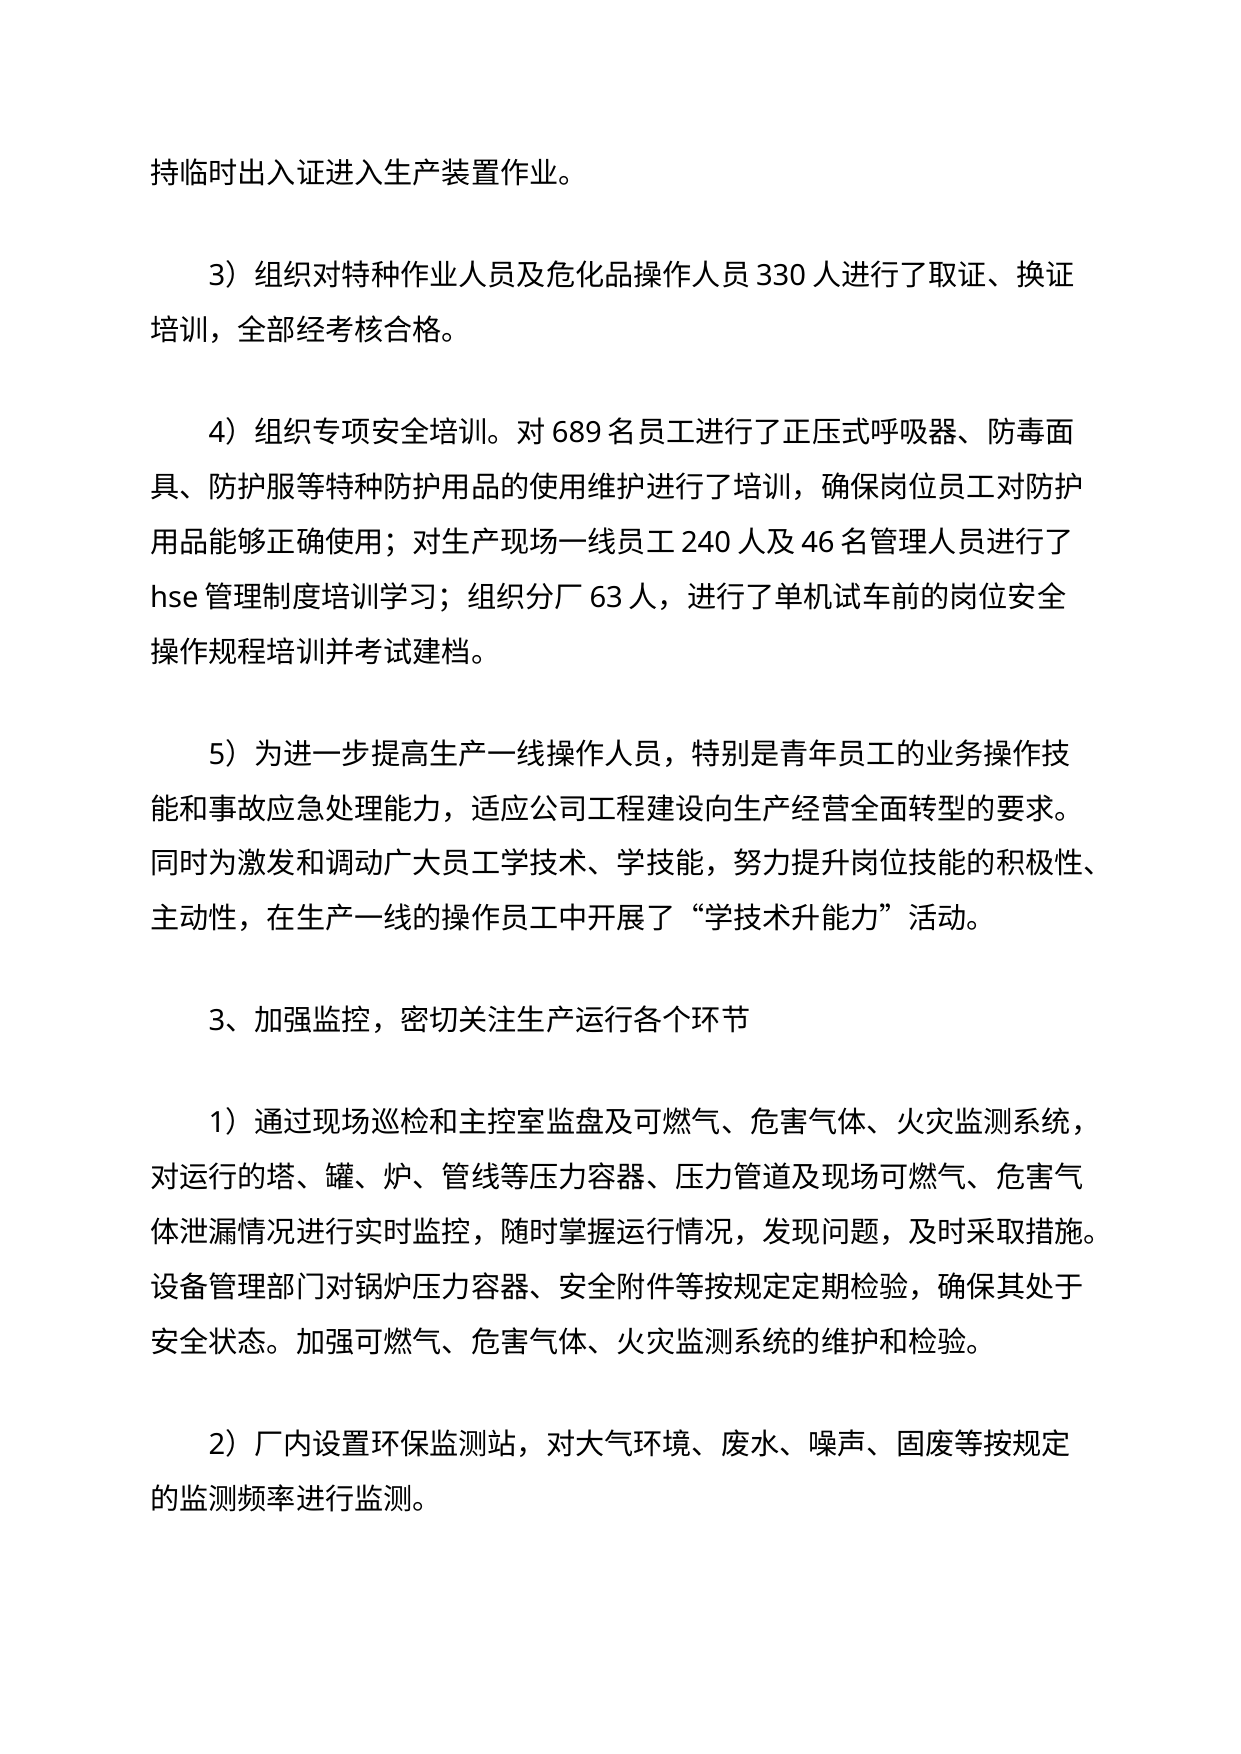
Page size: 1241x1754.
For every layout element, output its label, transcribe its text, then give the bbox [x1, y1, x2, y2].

text 3）组织对特种作业人员及危化品操作人员330人进行了取证、换证培训，全部经考核合格。 [150, 252, 1090, 349]
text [150, 150, 1090, 192]
text 2）厂内设置环保监测站，对大气环境、废水、噪声、固废等按规定的监测频率进行监测。 [150, 1420, 1090, 1517]
text 3、加强监控，密切关注生产运行各个环节 [150, 997, 1090, 1039]
text 4）组织专项安全培训。对689名员工进行了正压式呼吸器、防毒面具、防护服等特种防护用品的使用维护进行了培训，确保岗位员工对防护用品能够正确使用；对生产现场一线员工240人及46名管理人员进行了hse管理制度培训学习；组织分厂63人，进行了单机试车前的岗位安全操作规程培训并考试建档。 [150, 408, 1090, 671]
text 5）为进一步提高生产一线操作人员，特别是青年员工的业务操作技能和事故应急处理能力，适应公司工程建设向生产经营全面转型的要求。同时为激发和调动广大员工学技术、学技能，努力提升岗位技能的积极性、主动性，在生产一线的操作员工中开展了“学技术升能力”活动。 [150, 730, 1090, 937]
text 1）通过现场巡检和主控室监盘及可燃气、危害气体、火灾监测系统，对运行的塔、罐、炉、管线等压力容器、压力管道及现场可燃气、危害气体泄漏情况进行实时监控，随时掌握运行情况，发现问题，及时采取措施。设备管理部门对锅炉压力容器、安全附件等按规定定期检验，确保其处于安全状态。加强可燃气、危害气体、火灾监测系统的维护和检验。 [150, 1099, 1090, 1361]
